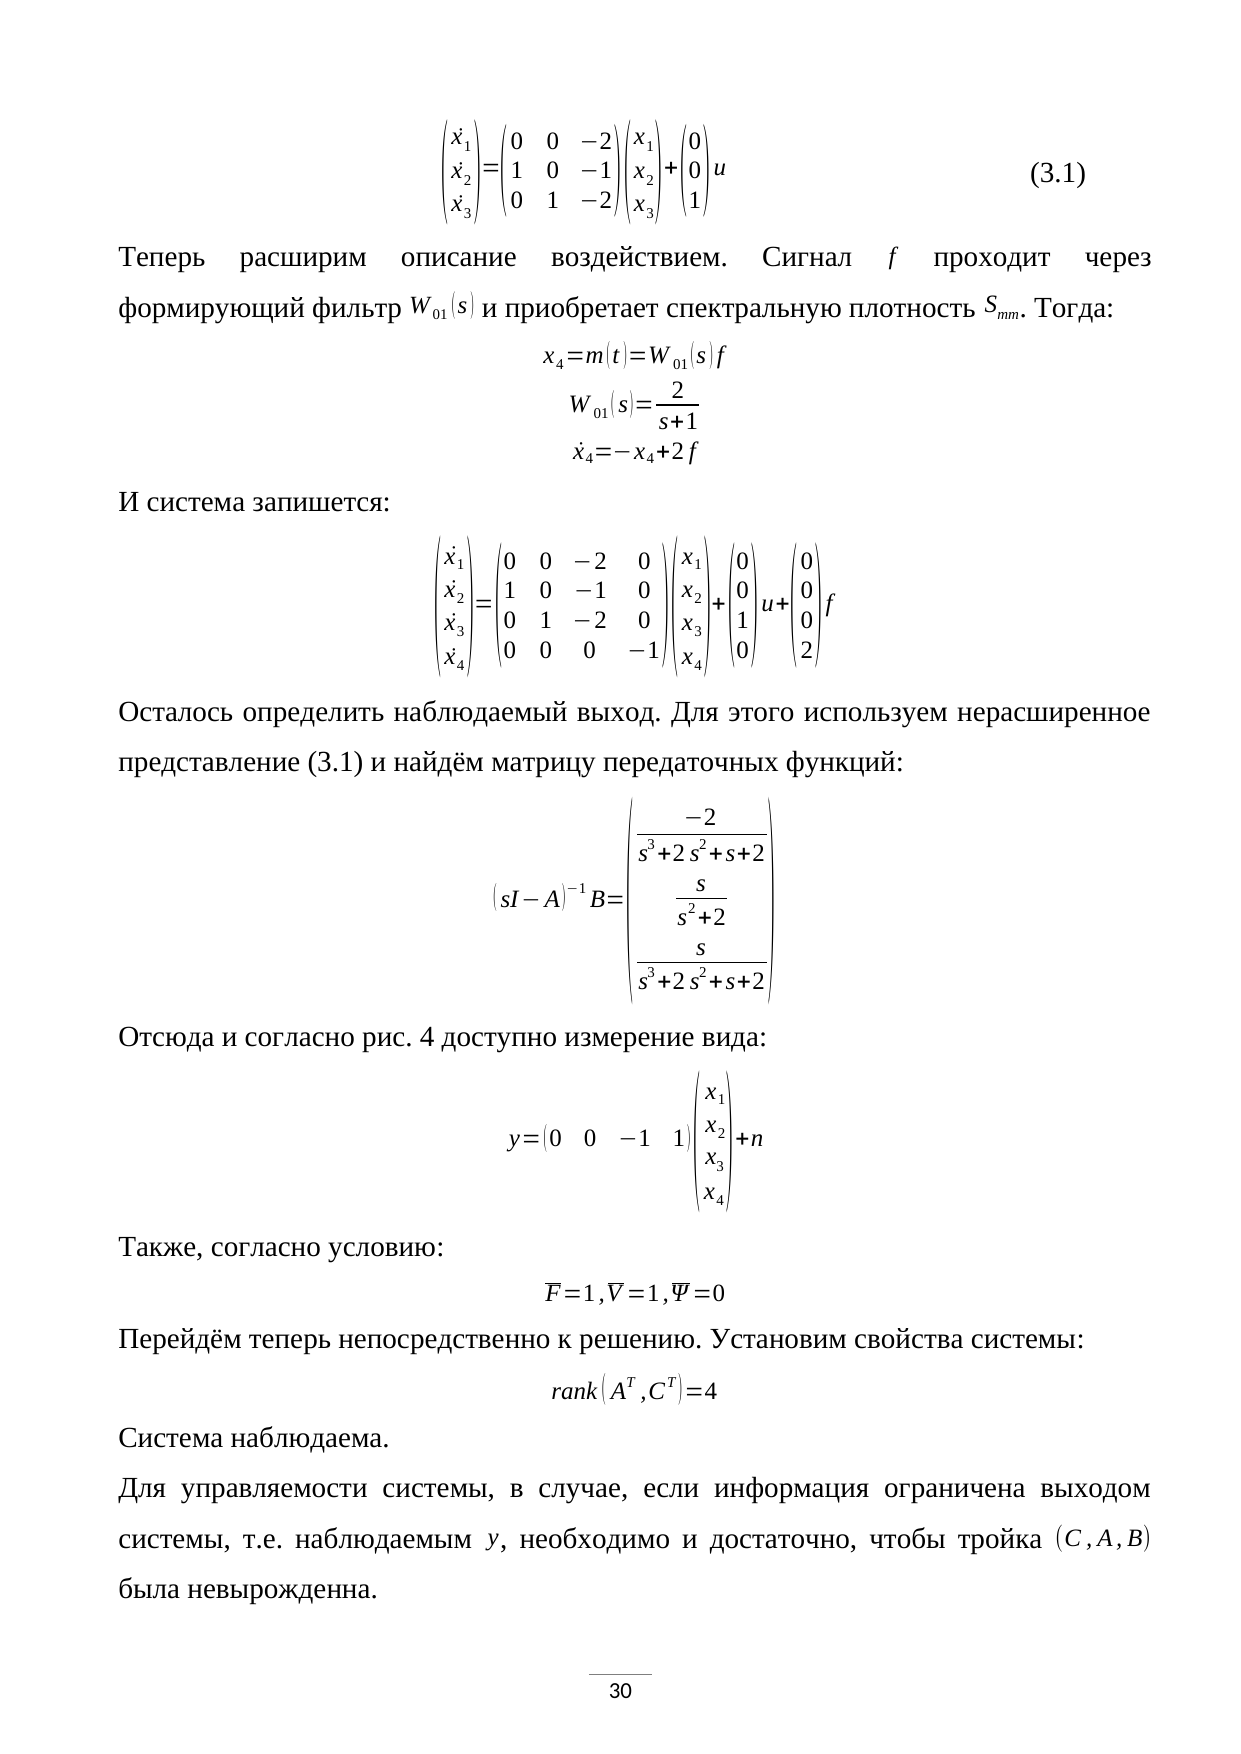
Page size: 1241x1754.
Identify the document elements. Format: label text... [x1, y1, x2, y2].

text Также, согласно условию: [118, 1229, 1152, 1262]
text Для управляемости системы, в случае, если информация ограничена выходом системы, т.е. наблюдаемым , необходимо и достаточно, чтобы тройка была невырожденна. [118, 1470, 1152, 1604]
text Осталось определить наблюдаемый выход. Для этого используем нерасширенное представление (3.1) и найдём матрицу передаточных функций: [118, 694, 1152, 778]
table_header [148, 118, 1019, 239]
text Отсюда и согласно рис. 4 доступно измерение вида: [118, 1019, 1152, 1053]
text Система наблюдаема. [118, 1420, 1152, 1454]
text И система запишется: [118, 484, 1152, 518]
table_header (3.1) [1019, 118, 1122, 239]
text Перейдём теперь непосредственно к решению. Установим свойства системы: [118, 1321, 1152, 1355]
text Теперь расширим описание воздействием. Сигнал проходит через формирующий фильтр и приобретает спектральную плотность . Тогда: [118, 239, 1152, 323]
